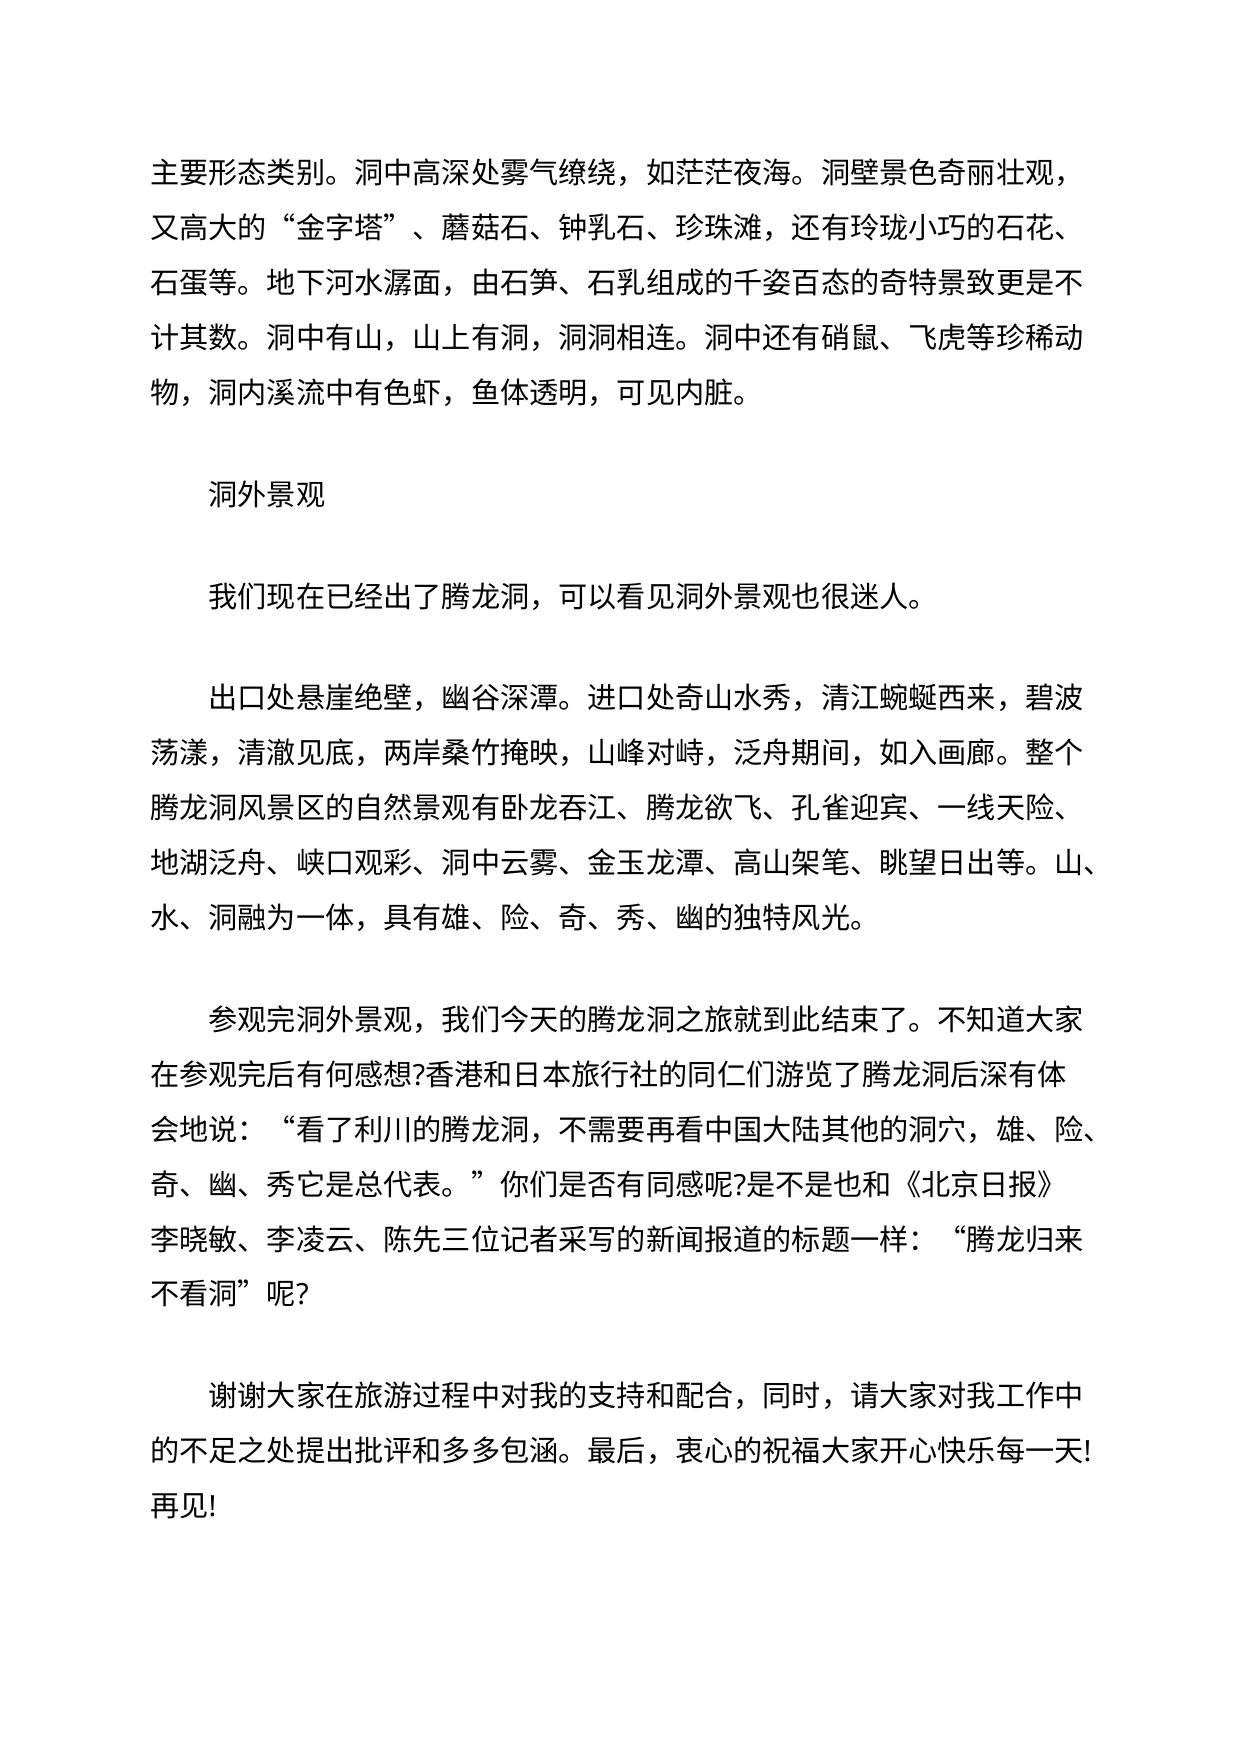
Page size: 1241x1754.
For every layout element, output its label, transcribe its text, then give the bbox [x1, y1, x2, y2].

text 参观完洞外景观，我们今天的腾龙洞之旅就到此结束了。不知道大家在参观完后有何感想?香港和日本旅行社的同仁们游览了腾龙洞后深有体会地说：“看了利川的腾龙洞，不需要再看中国大陆其他的洞穴，雄、险、奇、幽、秀它是总代表。”你们是否有同感呢?是不是也和《北京日报》李晓敏、李凌云、陈先三位记者采写的新闻报道的标题一样：“腾龙归来不看洞”呢? [150, 996, 1090, 1313]
text 谢谢大家在旅游过程中对我的支持和配合，同时，请大家对我工作中的不足之处提出批评和多多包涵。最后，衷心的祝福大家开心快乐每一天!再见! [150, 1373, 1090, 1525]
text 洞外景观 [150, 471, 1090, 514]
text 出口处悬崖绝壁，幽谷深潭。进口处奇山水秀，清江蜿蜒西来，碧波荡漾，清澈见底，两岸桑竹掩映，山峰对峙，泛舟期间，如入画廊。整个腾龙洞风景区的自然景观有卧龙吞江、腾龙欲飞、孔雀迎宾、一线天险、地湖泛舟、峡口观彩、洞中云雾、金玉龙潭、高山架笔、眺望日出等。山、水、洞融为一体，具有雄、险、奇、秀、幽的独特风光。 [150, 675, 1090, 937]
text 我们现在已经出了腾龙洞，可以看见洞外景观也很迷人。 [150, 573, 1090, 615]
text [150, 150, 1090, 412]
